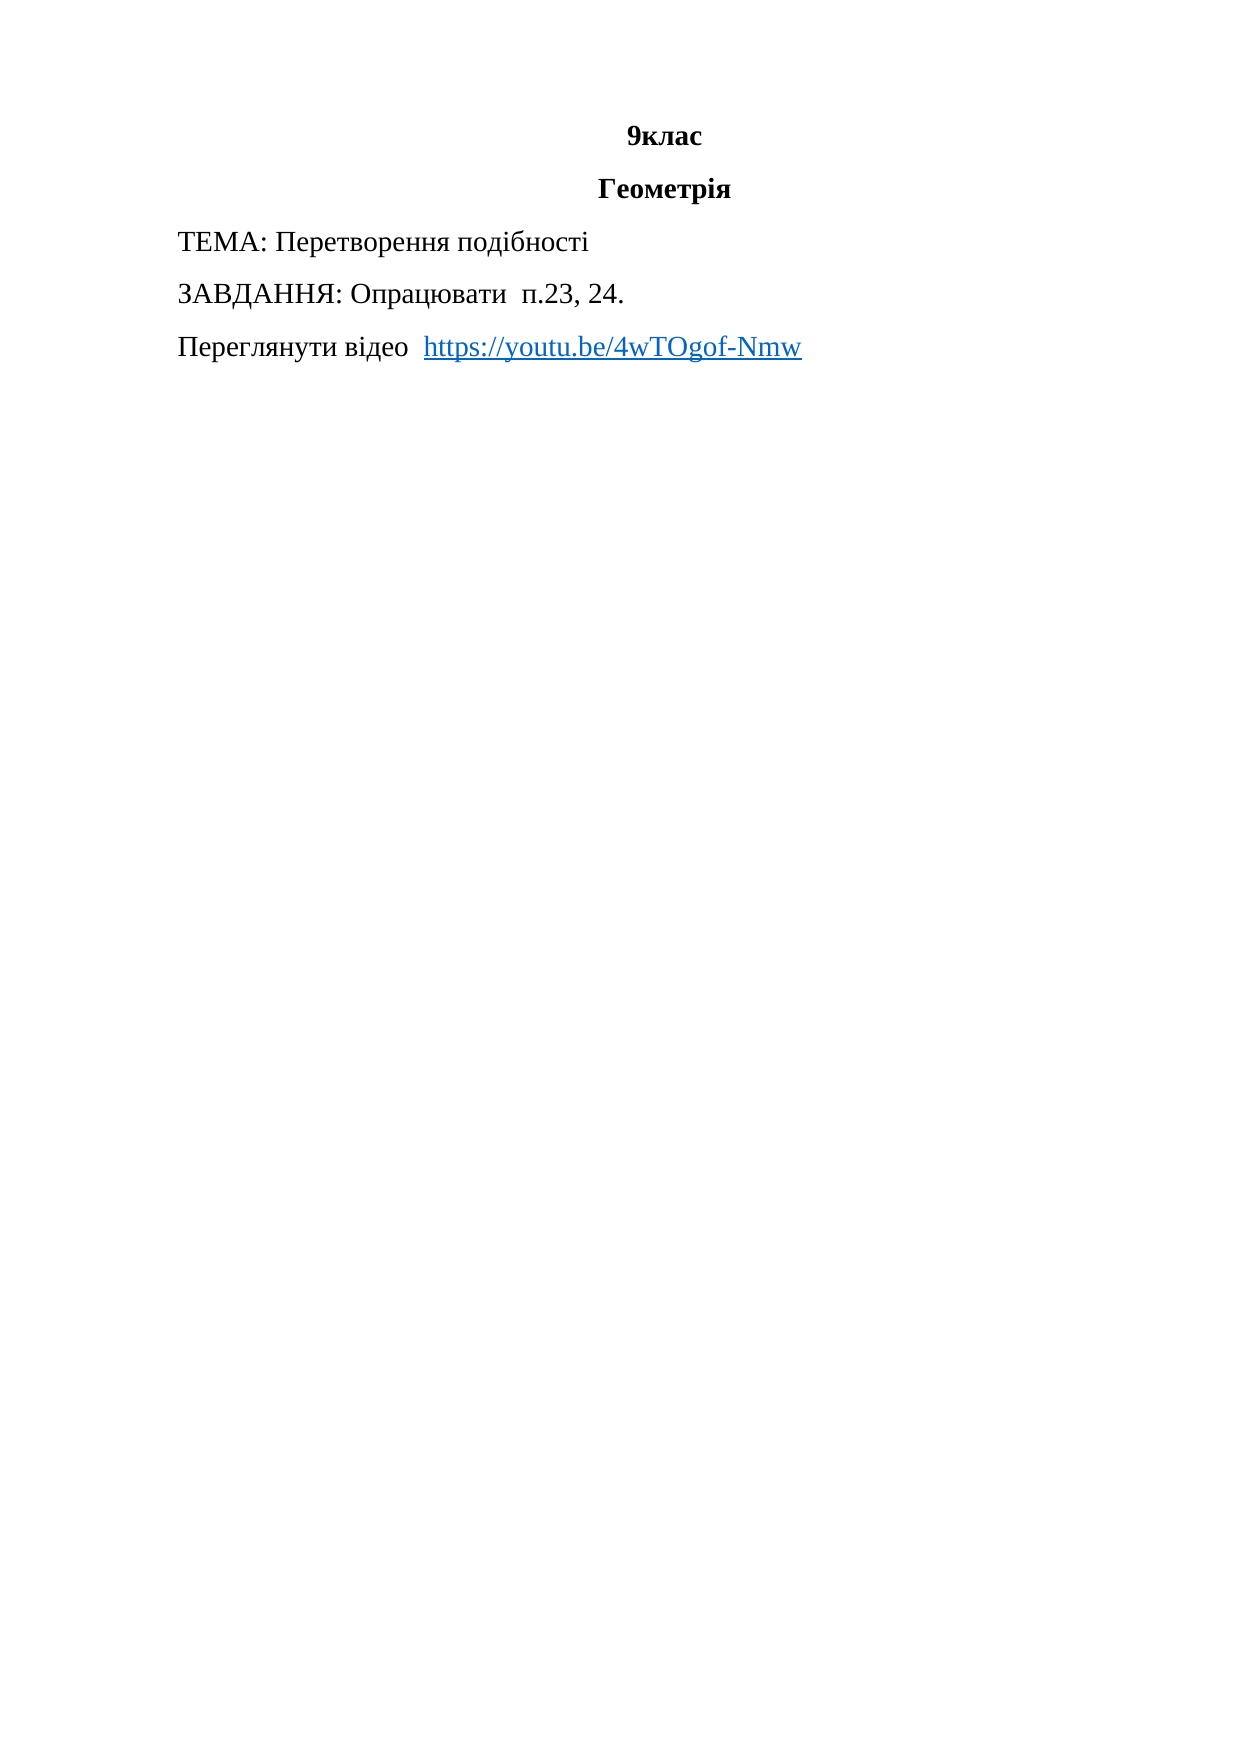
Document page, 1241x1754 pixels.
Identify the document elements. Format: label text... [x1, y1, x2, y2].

text Переглянути відео https://youtu.be/4wTOgof-Nmw [177, 329, 1152, 363]
text ЗАВДАННЯ: Опрацювати п.23, 24. [177, 277, 1152, 310]
text ТЕМА: Перетворення подібності [177, 224, 1152, 257]
text 9клас [177, 118, 1152, 152]
text Геометрія [177, 171, 1152, 204]
